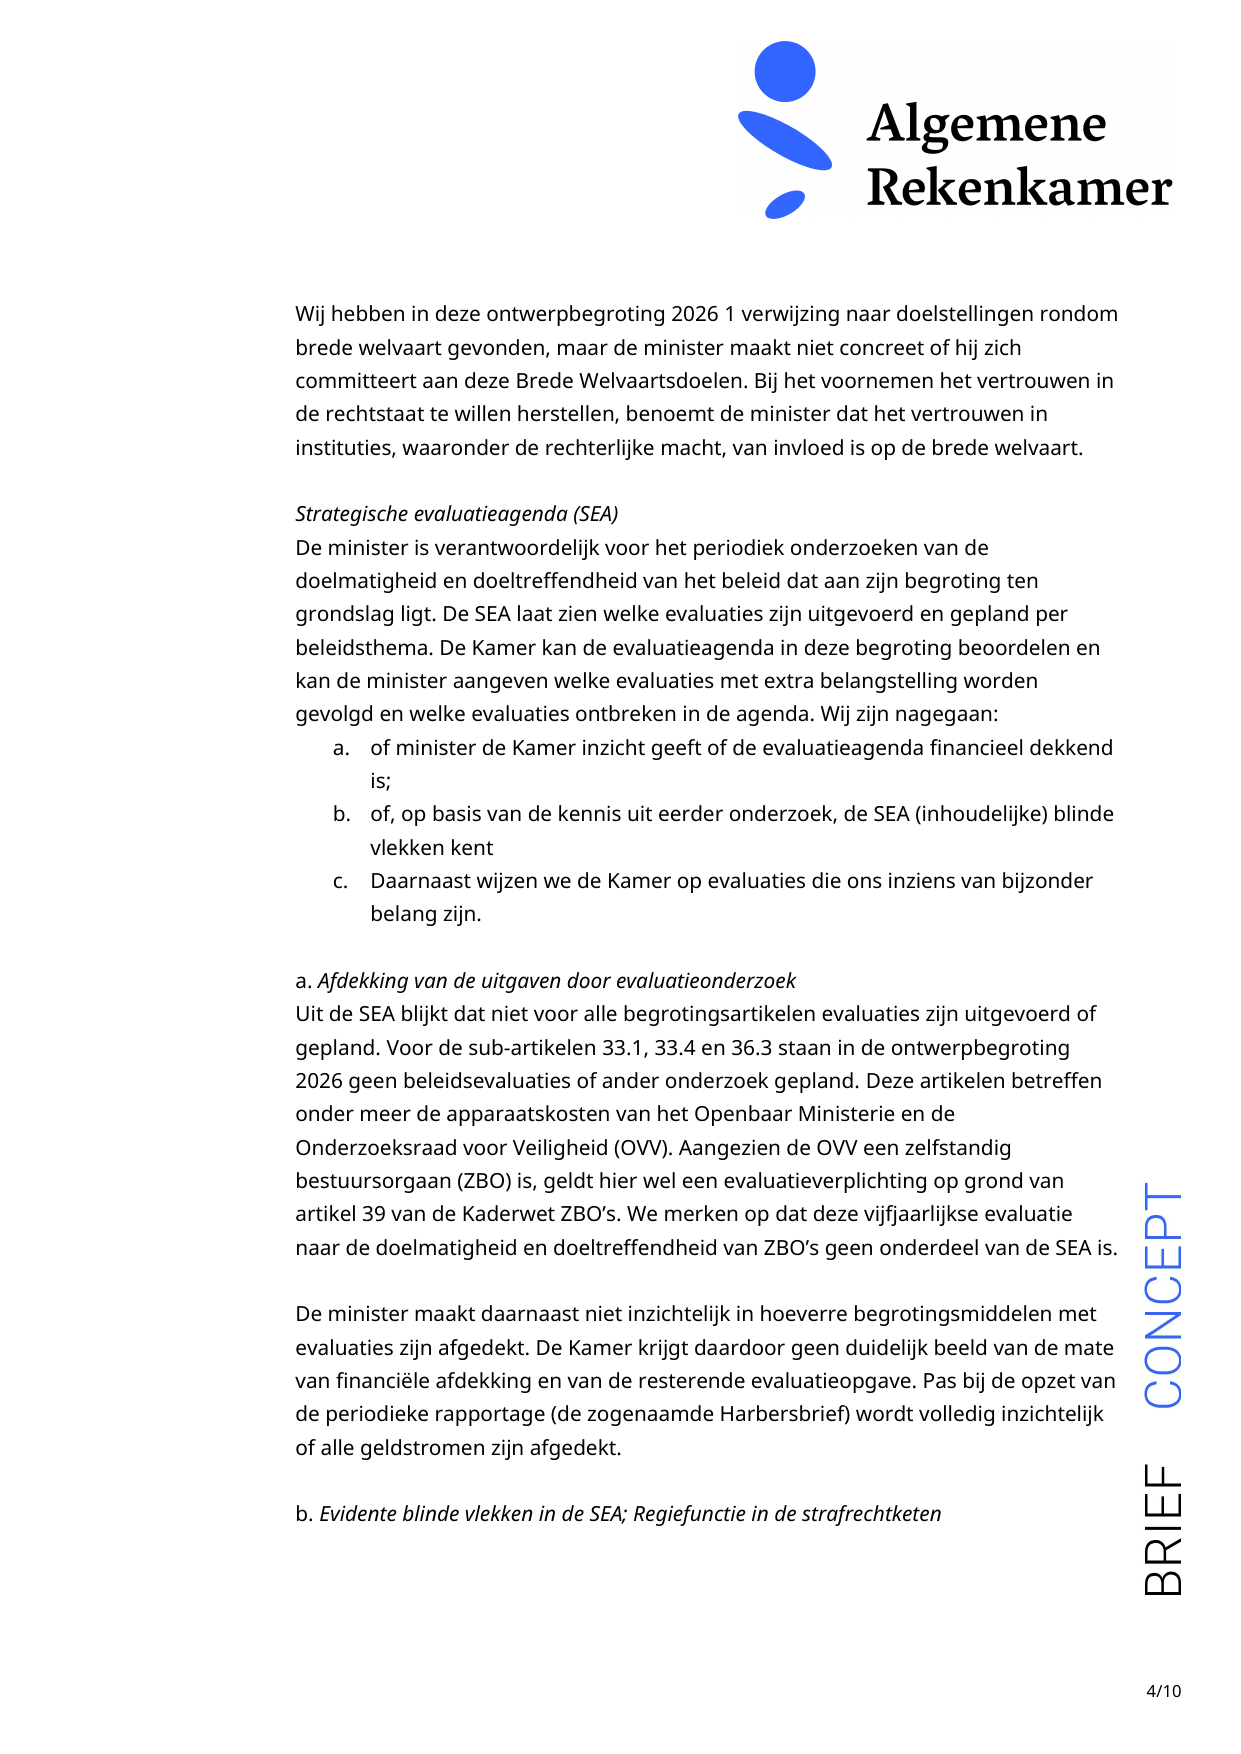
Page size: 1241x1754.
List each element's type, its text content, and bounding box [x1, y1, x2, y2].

list Daarnaast wijzen we de Kamer op evaluaties die ons inziens van bijzonder belang zijn. [333, 862, 1122, 928]
list of minister de Kamer inzicht geeft of de evaluatieagenda financieel dekkend is; [333, 728, 1122, 795]
text b. Evidente blinde vlekken in de SEA; Regiefunctie in de strafrechtketen [295, 1495, 1122, 1528]
text a. Afdekking van de uitgaven door evaluatieonderzoek [295, 962, 1122, 995]
picture [1122, 1175, 1181, 1595]
text De minister maakt daarnaast niet inzichtelijk in hoeverre begrotingsmiddelen met evaluaties zijn afgedekt. De Kamer krijgt daardoor geen duidelijk beeld van de mate van financiële afdekking en van de resterende evaluatieopgave. Pas bij de opzet van de periodieke rapportage (de zogenaamde Harbersbrief) wordt volledig inzichtelijk of alle geldstromen zijn afgedekt. [295, 1295, 1122, 1462]
text Uit de SEA blijkt dat niet voor alle begrotingsartikelen evaluaties zijn uitgevoerd of gepland. Voor de sub-artikelen 33.1, 33.4 en 36.3 staan in de ontwerpbegroting 2026 geen beleidsevaluaties of ander onderzoek gepland. Deze artikelen betreffen onder meer de apparaatskosten van het Openbaar Ministerie en de Onderzoeksraad voor Veiligheid (OVV). Aangezien de OVV een zelfstandig bestuursorgaan (ZBO) is, geldt hier wel een evaluatieverplichting op grond van artikel 39 van de Kaderwet ZBO’s. We merken op dat deze vijfjaarlijkse evaluatie naar de doelmatigheid en doeltreffendheid van ZBO’s geen onderdeel van de SEA is. [295, 995, 1122, 1262]
list of, op basis van de kennis uit eerder onderzoek, de SEA (inhoudelijke) blinde vlekken kent [333, 795, 1122, 862]
text Strategische evaluatieagenda (SEA) [295, 495, 1122, 528]
text Wij hebben in deze ontwerpbegroting 2026 1 verwijzing naar doelstellingen rondom brede welvaart gevonden, maar de minister maakt niet concreet of hij zich committeert aan deze Brede Welvaartsdoelen. Bij het voornemen het vertrouwen in de rechtstaat te willen herstellen, benoemt de minister dat het vertrouwen in instituties, waaronder de rechterlijke macht, van invloed is op de brede welvaart. [295, 295, 1122, 462]
text De minister is verantwoordelijk voor het periodiek onderzoeken van de doelmatigheid en doeltreffendheid van het beleid dat aan zijn begroting ten grondslag ligt. De SEA laat zien welke evaluaties zijn uitgevoerd en gepland per beleidsthema. De Kamer kan de evaluatieagenda in deze begroting beoordelen en kan de minister aangeven welke evaluaties met extra belangstelling worden gevolgd en welke evaluaties ontbreken in de agenda. Wij zijn nagegaan: [295, 528, 1122, 728]
picture [738, 41, 1173, 219]
